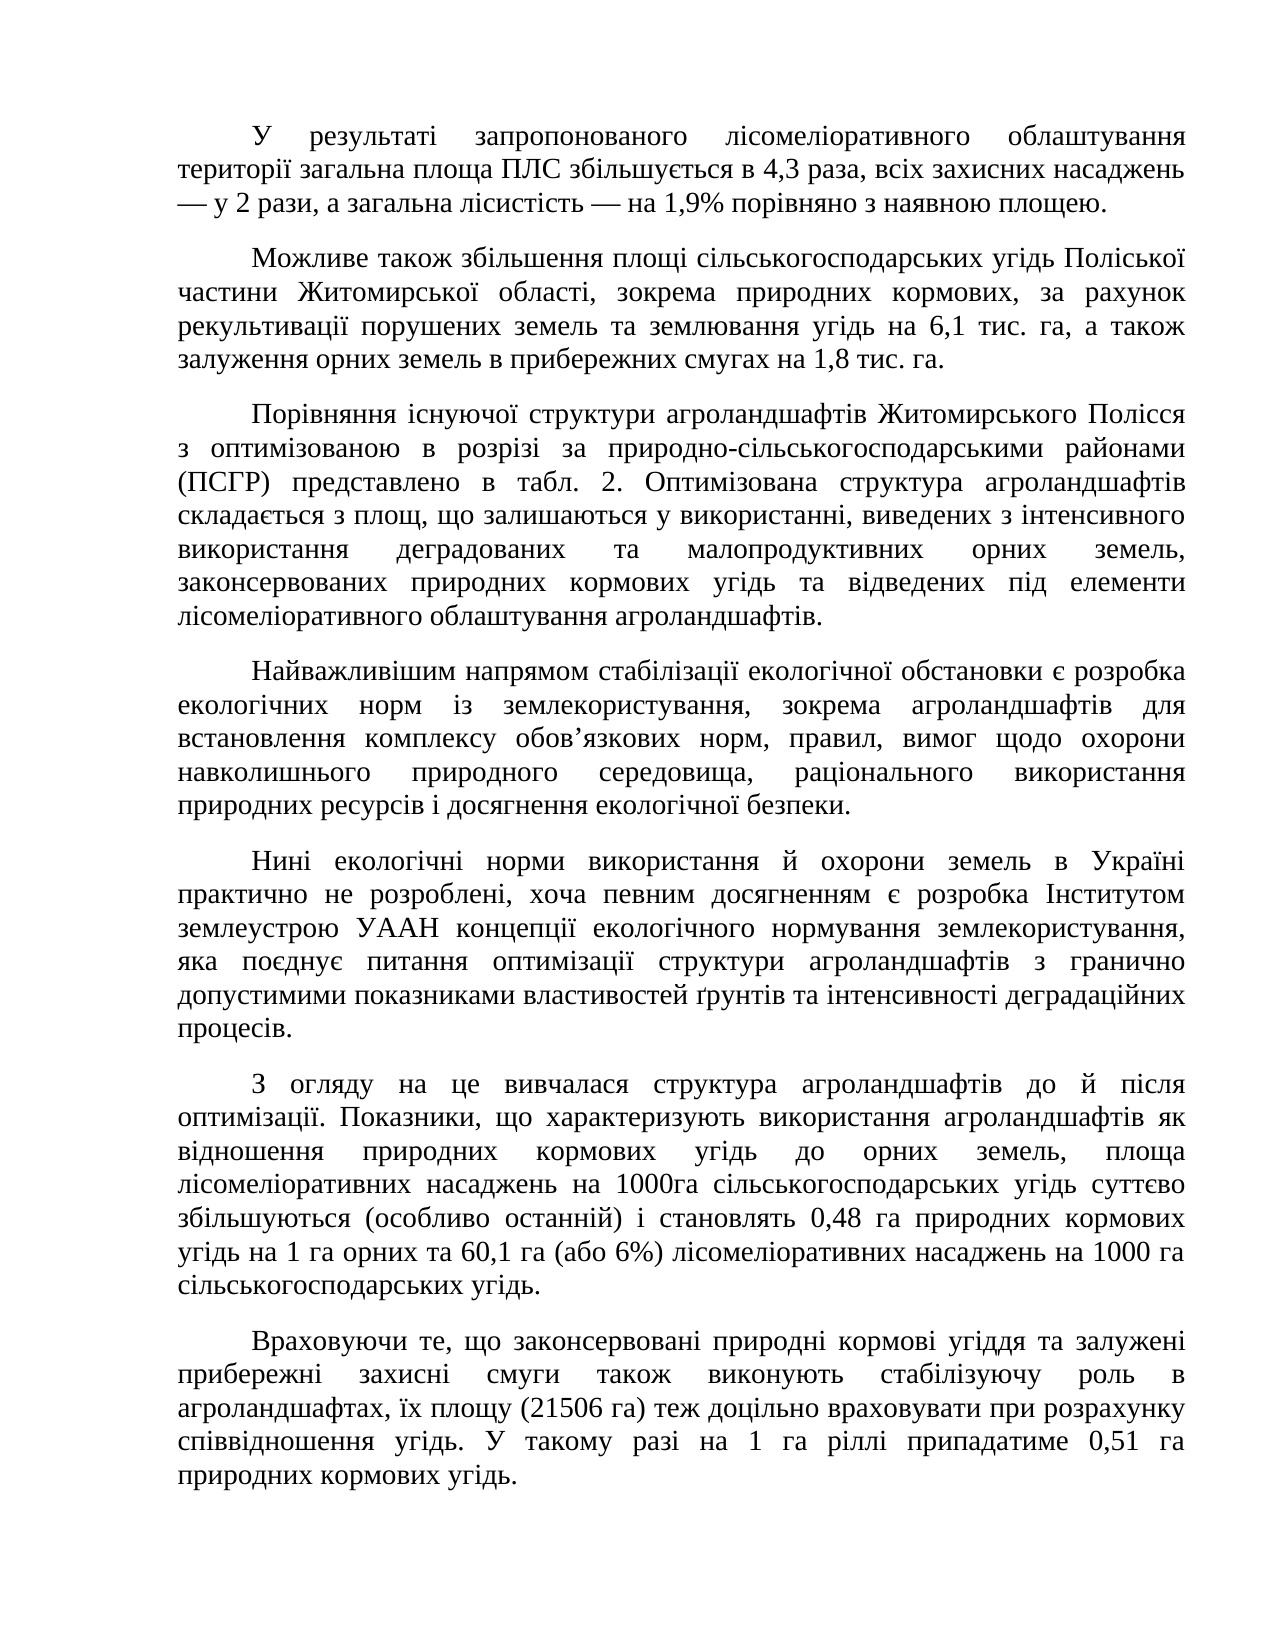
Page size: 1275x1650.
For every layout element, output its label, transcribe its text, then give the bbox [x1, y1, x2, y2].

text У результаті запропонованого лісомеліоративного облаштування території загальна площа ПЛС збільшується в 4,3 раза, всіх захисних насаджень — у 2 рази, а загальна лісистість — на 1,9% порівняно з наявною площею. [177, 118, 1186, 219]
text Нині екологічні норми використання й охорони земель в Україні практично не розроблені, хоча певним досягненням є розробка Інститутом землеустрою УААН концепції екологічного нормування землекористування, яка поєднує питання оптимізації структури агроландшафтів з гранично допустимими показниками властивостей ґрунтів та інтенсивності деградаційних процесів. [177, 843, 1186, 1044]
text Найважливішим напрямом стабілізації екологічної обстановки є розробка екологічних норм із землекористування, зокрема агроландшафтів для встановлення комплексу обов’язкових норм, правил, вимог щодо охорони навколишнього природного середовища, раціонального використання природних ресурсів і досягнення екологічної безпеки. [177, 653, 1186, 821]
text Можливе також збільшення площі сільськогосподарських угідь Поліської частини Житомирської області, зокрема природних кормових, за рахунок рекультивації порушених земель та землювання угідь на 6,1 тис. га, а також залуження орних земель в прибережних смугах на 1,8 тис. га. [177, 241, 1186, 375]
text З огляду на це вивчалася структура агроландшафтів до й після оптимізації. Показники, що характеризують використання агроландшафтів як відношення природних кормових угідь до орних земель, площа лісомеліоративних насаджень на 1000га сільськогосподарських угідь суттєво збільшуються (особливо останній) і становлять 0,48 га природних кормових угідь на 1 га орних та 60,1 га (або 6%) лісомеліоративних насаджень на 1000 га сільськогосподарських угідь. [177, 1066, 1186, 1301]
text Порівняння існуючої структури агроландшафтів Житомирського Полісся з оптимізованою в розрізі за природно-сільськогосподарськими районами (ПСГР) представлено в табл. 2. Оптимізована структура агроландшафтів складається з площ, що залишаються у використанні, виведених з інтенсивного використання деградованих та малопродуктивних орних земель, законсервованих природних кормових угідь та відведених під елементи лісомеліоративного облаштування агроландшафтів. [177, 397, 1186, 631]
text Враховуючи те, що законсервовані природні кормові угіддя та залужені прибережні захисні смуги також виконують стабілізуючу роль в агроландшафтах, їх площу (21506 га) теж доцільно враховувати при розрахунку співвідношення угідь. У такому разі на 1 га ріллі припадатиме 0,51 га природних кормових угідь. [177, 1323, 1186, 1490]
